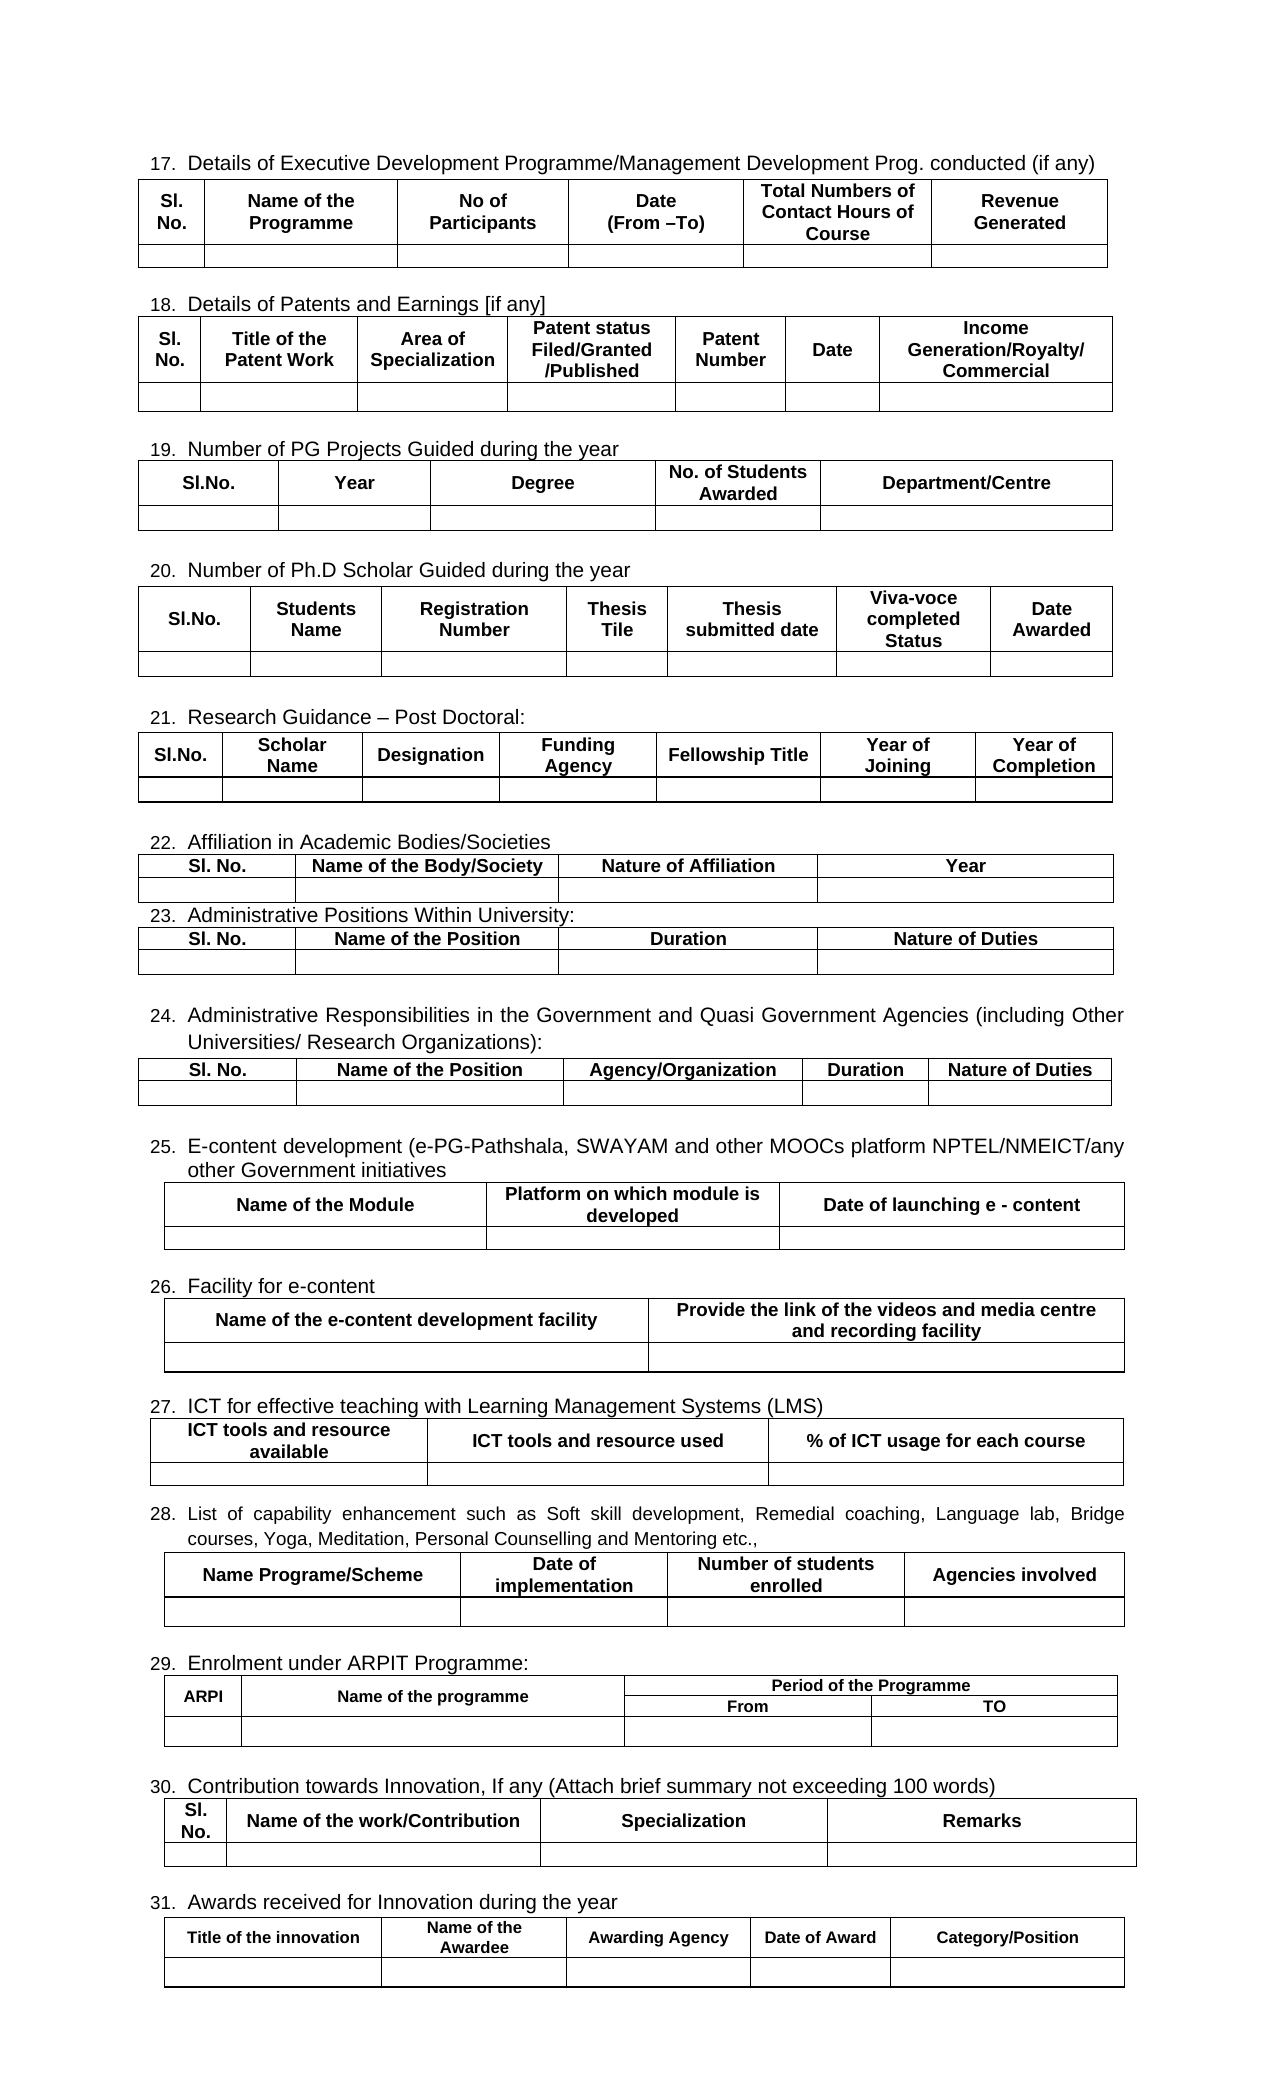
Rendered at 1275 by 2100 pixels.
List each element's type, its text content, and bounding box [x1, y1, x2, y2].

table_cell [398, 245, 568, 267]
table_header Registration Number [382, 587, 566, 651]
table_cell [139, 878, 295, 902]
table_cell [541, 1843, 827, 1866]
table_cell [769, 1463, 1123, 1485]
table_cell [487, 1227, 779, 1248]
table_cell [201, 383, 357, 411]
table_header Name Programe/Scheme [165, 1553, 460, 1596]
table_header % of ICT usage for each course [769, 1419, 1123, 1462]
table_header Sl. No. [139, 180, 204, 244]
table_header Nature of Duties [818, 928, 1113, 949]
table_header Period of the Programme [625, 1676, 1117, 1695]
list List of capability enhancement such as Soft skill development, Remedial coaching, Language lab, Bridge courses, Yoga, Meditation, Personal Counselling and Mentoring etc., [150, 1503, 1125, 1549]
table_cell [227, 1843, 540, 1866]
table_header Sl. No. [139, 855, 295, 877]
table_header Sl. No. [139, 317, 200, 382]
table_header Total Numbers of Contact Hours of Course [744, 180, 931, 244]
table_header Year [818, 855, 1113, 877]
table_cell [165, 1717, 241, 1746]
table_cell [828, 1843, 1136, 1866]
table_cell [139, 778, 222, 801]
table_cell [382, 1958, 566, 1986]
table_header Students Name [251, 587, 381, 651]
list Awards received for Innovation during the year [150, 1890, 1125, 1914]
table_cell [891, 1958, 1124, 1986]
table_header Sl.No. [139, 733, 222, 776]
table_cell [205, 245, 397, 267]
list Number of Ph.D Scholar Guided during the year [150, 558, 1125, 582]
table_cell [139, 245, 204, 267]
list Enrolment under ARPIT Programme: [150, 1651, 1125, 1675]
table_header Title of the Patent Work [201, 317, 357, 382]
table_cell [139, 383, 200, 411]
table_header Nature of Affiliation [559, 855, 817, 877]
table_header Agency/Organization [564, 1059, 802, 1080]
table_header Category/Position [891, 1918, 1124, 1957]
table_header Remarks [828, 1799, 1136, 1842]
table_header Thesis Tile [567, 587, 667, 651]
table_header Duration [803, 1059, 928, 1080]
table_header Year [279, 461, 430, 504]
table_header Name of the Body/Society [296, 855, 558, 877]
table_cell [676, 383, 785, 411]
table_cell [625, 1717, 871, 1746]
table_header Date (From –To) [569, 180, 743, 244]
table_header Name of the Position [296, 928, 558, 949]
table_cell [818, 878, 1113, 902]
table_header Duration [559, 928, 817, 949]
table_header Funding Agency [500, 733, 656, 776]
table_header Department/Centre [821, 461, 1112, 504]
table_cell [151, 1463, 427, 1485]
table_cell [431, 506, 655, 529]
table_cell [657, 778, 820, 801]
table_cell [821, 506, 1112, 529]
table_header Name of the programme [242, 1676, 624, 1716]
table_cell [744, 245, 931, 267]
table_header Scholar Name [223, 733, 362, 776]
table_cell [165, 1598, 460, 1626]
table_cell [428, 1463, 768, 1485]
table_cell [780, 1227, 1124, 1248]
table_cell [786, 383, 879, 411]
table_header Awarding Agency [567, 1918, 750, 1957]
table_cell [461, 1598, 667, 1626]
table_header Name of the Programme [205, 180, 397, 244]
table_header No of Participants [398, 180, 568, 244]
table_header ICT tools and resource used [428, 1419, 768, 1462]
table_cell [668, 652, 836, 676]
table_header Revenue Generated [932, 180, 1107, 244]
table_cell [880, 383, 1112, 411]
list Research Guidance – Post Doctoral: [150, 705, 1125, 729]
table_cell From [625, 1696, 871, 1716]
table_header Provide the link of the videos and media centre and recording facility [649, 1299, 1124, 1342]
table_header Name of the Awardee [382, 1918, 566, 1957]
table_header Date of launching e - content [780, 1183, 1124, 1226]
table_header Patent Number [676, 317, 785, 382]
table_cell [382, 652, 566, 676]
list Affiliation in Academic Bodies/Societies [150, 830, 1125, 854]
table_header Date [786, 317, 879, 382]
table_header No. of Students Awarded [656, 461, 820, 504]
table_cell [559, 950, 817, 974]
table_cell [251, 652, 381, 676]
table_cell [165, 1958, 381, 1986]
table_cell [569, 245, 743, 267]
table_header ICT tools and resource available [151, 1419, 427, 1462]
table_cell [363, 778, 499, 801]
table_cell [837, 652, 990, 676]
table_header ARPI [165, 1676, 241, 1716]
table_cell [296, 878, 558, 902]
table_cell [165, 1343, 648, 1371]
table_cell [139, 1081, 296, 1105]
table_header Degree [431, 461, 655, 504]
table_cell [165, 1227, 486, 1248]
table_header Agencies involved [905, 1553, 1124, 1596]
table_header Year of Completion [976, 733, 1112, 776]
table_header Thesis submitted date [668, 587, 836, 651]
table_cell [139, 950, 295, 974]
table_cell [932, 245, 1107, 267]
list Facility for e-content [150, 1273, 1125, 1297]
table_cell [296, 950, 558, 974]
table_cell [872, 1717, 1117, 1746]
table_cell [223, 778, 362, 801]
table_cell [242, 1717, 624, 1746]
table_header Date of implementation [461, 1553, 667, 1596]
table_cell [139, 506, 278, 529]
table_cell [358, 383, 507, 411]
table_cell [649, 1343, 1124, 1371]
table_header Title of the innovation [165, 1918, 381, 1957]
table_header Viva-voce completed Status [837, 587, 990, 651]
table_header Date of Award [751, 1918, 890, 1957]
table_header Year of Joining [821, 733, 975, 776]
table_cell [279, 506, 430, 529]
list Details of Patents and Earnings [if any] [150, 292, 1125, 316]
table_cell [668, 1598, 904, 1626]
table_header Sl. No. [165, 1799, 226, 1842]
list ICT for effective teaching with Learning Management Systems (LMS) [150, 1394, 1125, 1418]
table_cell [508, 383, 675, 411]
table_header Designation [363, 733, 499, 776]
table_cell [818, 950, 1113, 974]
table_header Sl.No. [139, 587, 250, 651]
list Administrative Responsibilities in the Government and Quasi Government Agencies (including Other Universities/ Research Organizations): [150, 1003, 1125, 1054]
table_header Name of the e-content development facility [165, 1299, 648, 1342]
table_cell [567, 1958, 750, 1986]
table_cell [500, 778, 656, 801]
list E-content development (e-PG-Pathshala, SWAYAM and other MOOCs platform NPTEL/NMEICT/any other Government initiatives [150, 1134, 1125, 1182]
table_header Sl. No. [139, 928, 295, 949]
table_cell [821, 778, 975, 801]
table_header Sl. No. [139, 1059, 296, 1080]
table_cell [976, 778, 1112, 801]
table_header Sl.No. [139, 461, 278, 504]
table_cell [905, 1598, 1124, 1626]
table_cell [297, 1081, 563, 1105]
list Administrative Positions Within University: [150, 903, 1125, 927]
table_header Name of the work/Contribution [227, 1799, 540, 1842]
table_cell [165, 1843, 226, 1866]
table_cell [656, 506, 820, 529]
table_cell [991, 652, 1112, 676]
table_header Nature of Duties [929, 1059, 1111, 1080]
table_header Platform on which module is developed [487, 1183, 779, 1226]
table_header Name of the Position [297, 1059, 563, 1080]
table_cell TO [872, 1696, 1117, 1716]
table_cell [751, 1958, 890, 1986]
table_cell [559, 878, 817, 902]
list Contribution towards Innovation, If any (Attach brief summary not exceeding 100 words) [150, 1774, 1125, 1798]
table_header Area of Specialization [358, 317, 507, 382]
table_header Patent status Filed/Granted /Published [508, 317, 675, 382]
table_cell [564, 1081, 802, 1105]
table_header Specialization [541, 1799, 827, 1842]
table_header Name of the Module [165, 1183, 486, 1226]
table_cell [139, 652, 250, 676]
table_cell [567, 652, 667, 676]
list Details of Executive Development Programme/Management Development Prog. conducted (if any) [150, 151, 1125, 175]
table_cell [929, 1081, 1111, 1105]
table_header Date Awarded [991, 587, 1112, 651]
table_header Number of students enrolled [668, 1553, 904, 1596]
table_header Income Generation/Royalty/ Commercial [880, 317, 1112, 382]
list Number of PG Projects Guided during the year [150, 436, 1125, 460]
table_cell [803, 1081, 928, 1105]
table_header Fellowship Title [657, 733, 820, 776]
